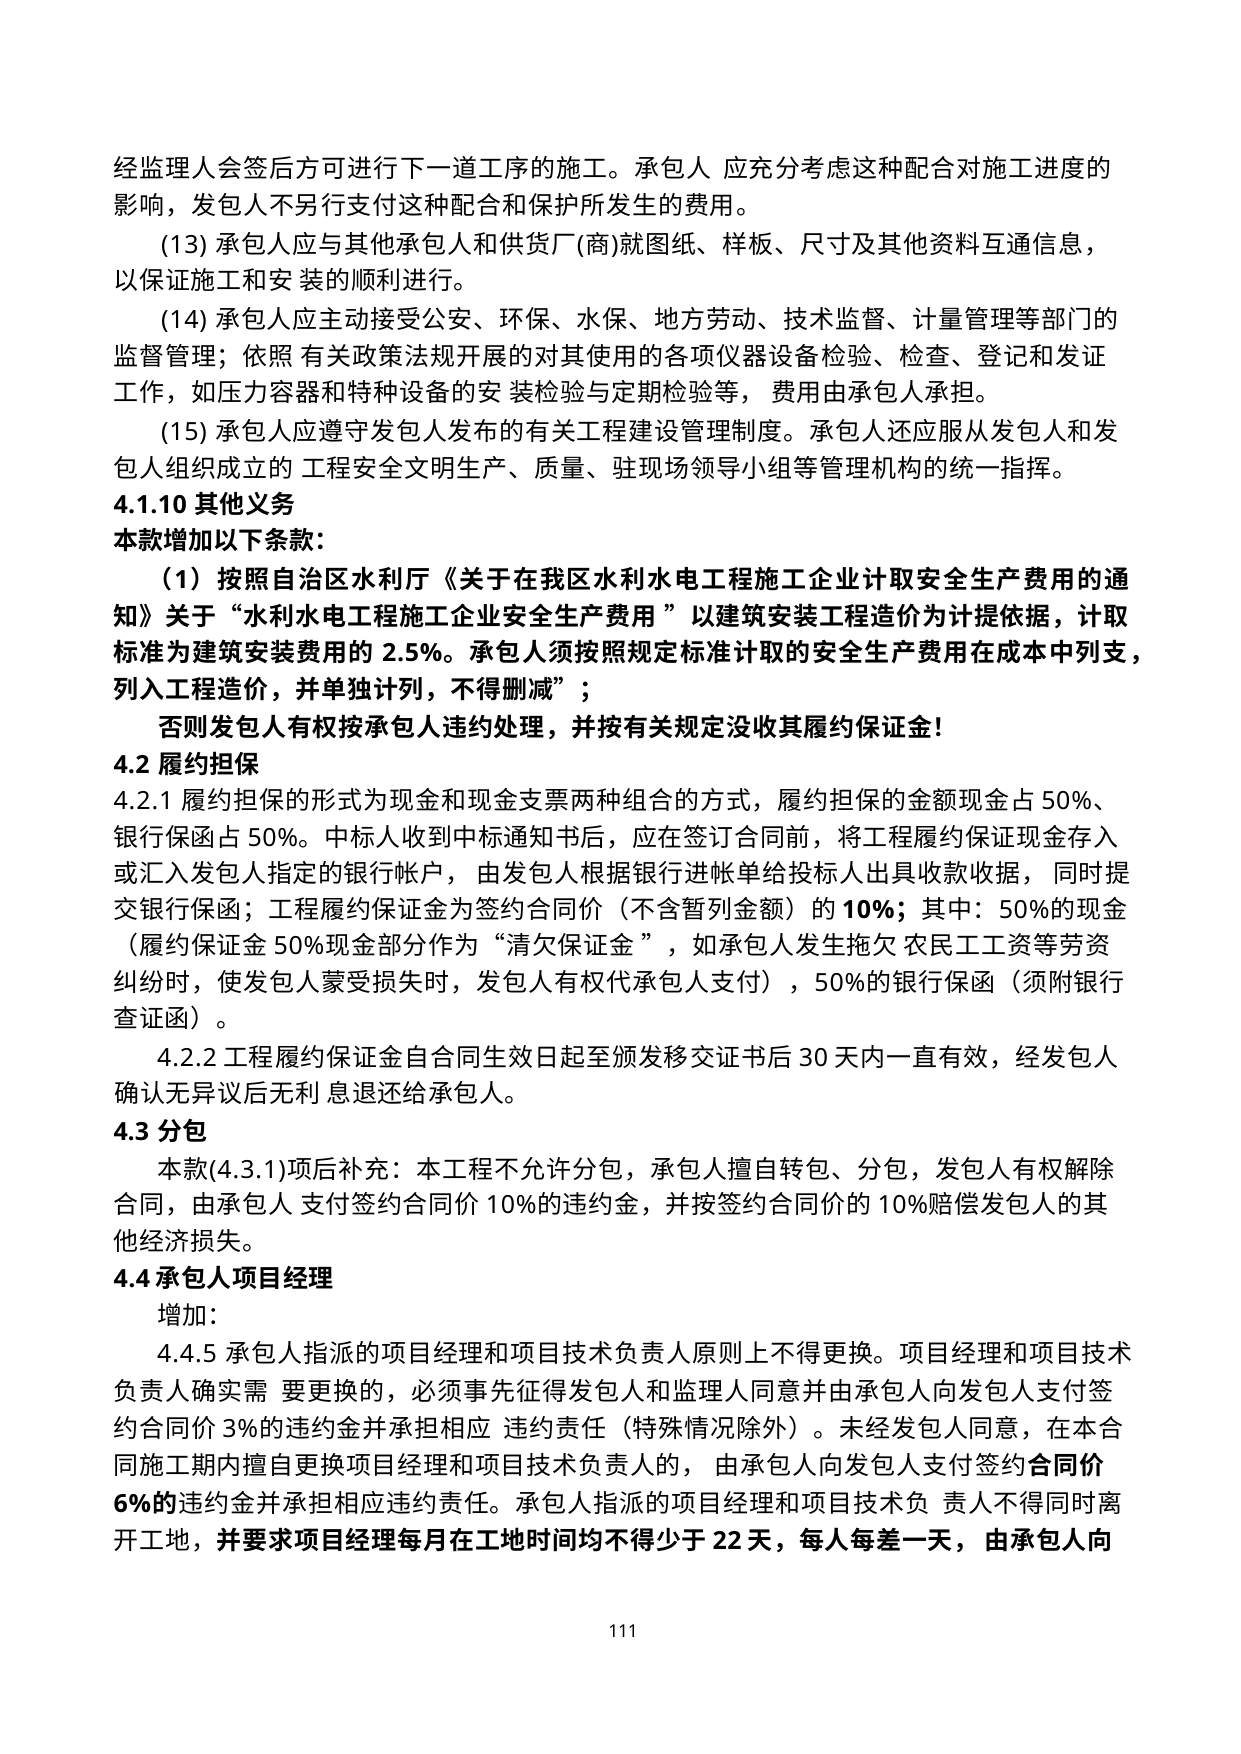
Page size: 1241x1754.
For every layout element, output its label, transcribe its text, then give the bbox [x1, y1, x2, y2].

text 4.4承包人项目经理 [113, 1260, 1135, 1294]
text （1）按照自治区水利厅《关于在我区水利水电工程施工企业计取安全生产费用的通知》关于“水利水电工程施工企业安全生产费用 ”以建筑安装工程造价为计提依据，计取标准为建筑安装费用的 2.5%。承包人须按照规定标准计取的安全生产费用在成本中列支，列入工程造价，并单独计列，不得删减”； [113, 560, 1129, 706]
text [113, 149, 1130, 222]
text (15) 承包人应遵守发包人发布的有关工程建设管理制度。承包人还应服从发包人和发包人组织成立的 工程安全文明生产、质量、驻现场领导小组等管理机构的统一指挥。 [113, 412, 1130, 484]
text 否则发包人有权按承包人违约处理，并按有关规定没收其履约保证金！ [158, 709, 1135, 743]
text 4.2 履约担保 [113, 746, 1135, 781]
text 4.3 分包 [113, 1112, 1135, 1147]
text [113, 1334, 1135, 1557]
text (14) 承包人应主动接受公安、环保、水保、地方劳动、技术监督、计量管理等部门的监督管理；依照 有关政策法规开展的对其使用的各项仪器设备检验、检查、登记和发证工作，如压力容器和特种设备的安 装检验与定期检验等， 费用由承包人承担。 [113, 299, 1129, 409]
text 本款(4.3.1)项后补充：本工程不允许分包，承包人擅自转包、分包，发包人有权解除合同，由承包人 支付签约合同价 10%的违约金，并按签约合同价的 10%赔偿发包人的其他经济损失。 [113, 1149, 1129, 1257]
text 本款增加以下条款： [113, 521, 1135, 557]
text (13) 承包人应与其他承包人和供货厂(商)就图纸、样板、尺寸及其他资料互通信息，以保证施工和安 装的顺利进行。 [113, 225, 1130, 297]
text 增加： [157, 1297, 1135, 1331]
text 4.2.2工程履约保证金自合同生效日起至颁发移交证书后30天内一直有效，经发包人确认无异议后无利 息退还给承包人。 [114, 1037, 1129, 1109]
text 4.1.10 其他义务 [113, 484, 1135, 521]
text 4.2.1 履约担保的形式为现金和现金支票两种组合的方式，履约担保的金额现金占50%、银行保函占50%。中标人收到中标通知书后，应在签订合同前，将工程履约保证现金存入或汇入发包人指定的银行帐户， 由发包人根据银行进帐单给投标人出具收款收据， 同时提交银行保函；工程履约保证金为签约合同价（不含暂列金额）的10%；其中：50%的现金（履约保证金50%现金部分作为“清欠保证金 ”，如承包人发生拖欠 农民工工资等劳资纠纷时，使发包人蒙受损失时，发包人有权代承包人支付），50%的银行保函（须附银行 查证函）。 [113, 781, 1135, 1034]
